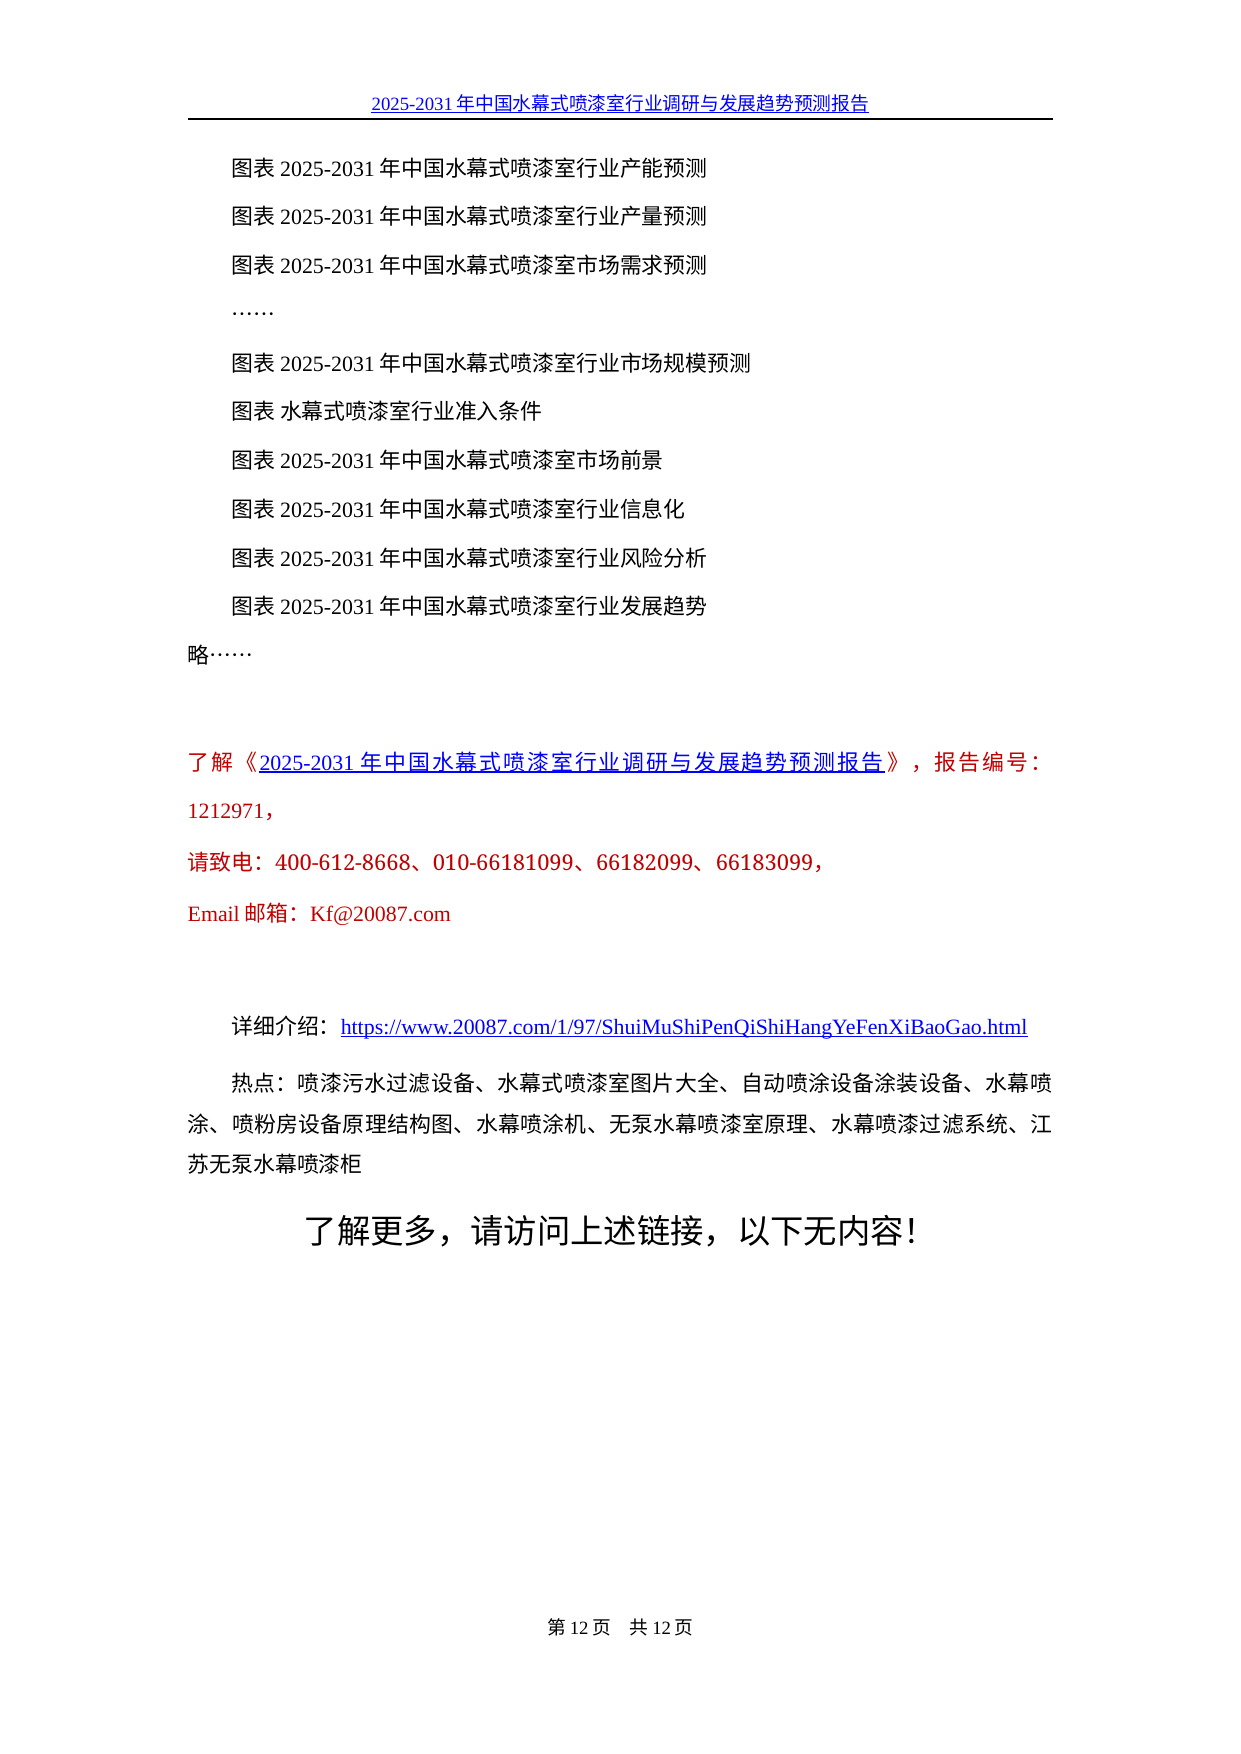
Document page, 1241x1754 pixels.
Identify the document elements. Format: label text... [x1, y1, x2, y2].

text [187, 150, 1053, 670]
text 热点：喷漆污水过滤设备、水幕式喷漆室图片大全、自动喷涂设备涂装设备、水幕喷涂、喷粉房设备原理结构图、水幕喷涂机、无泵水幕喷漆室原理、水幕喷漆过滤系统、江苏无泵水幕喷漆柜 [187, 1066, 1053, 1179]
text 请致电：400-612-8668、010-66181099、66182099、66183099， [187, 844, 1053, 877]
text 详细介绍：https://www.20087.com/1/97/ShuiMuShiPenQiShiHangYeFenXiBaoGao.html [187, 1009, 1053, 1041]
text 了解《2025-2031年中国水幕式喷漆室行业调研与发展趋势预测报告》，报告编号：1212971， [187, 744, 1053, 825]
title 了解更多，请访问上述链接，以下无内容！ [187, 1197, 1053, 1262]
text Email邮箱：Kf@20087.com [187, 896, 1053, 928]
